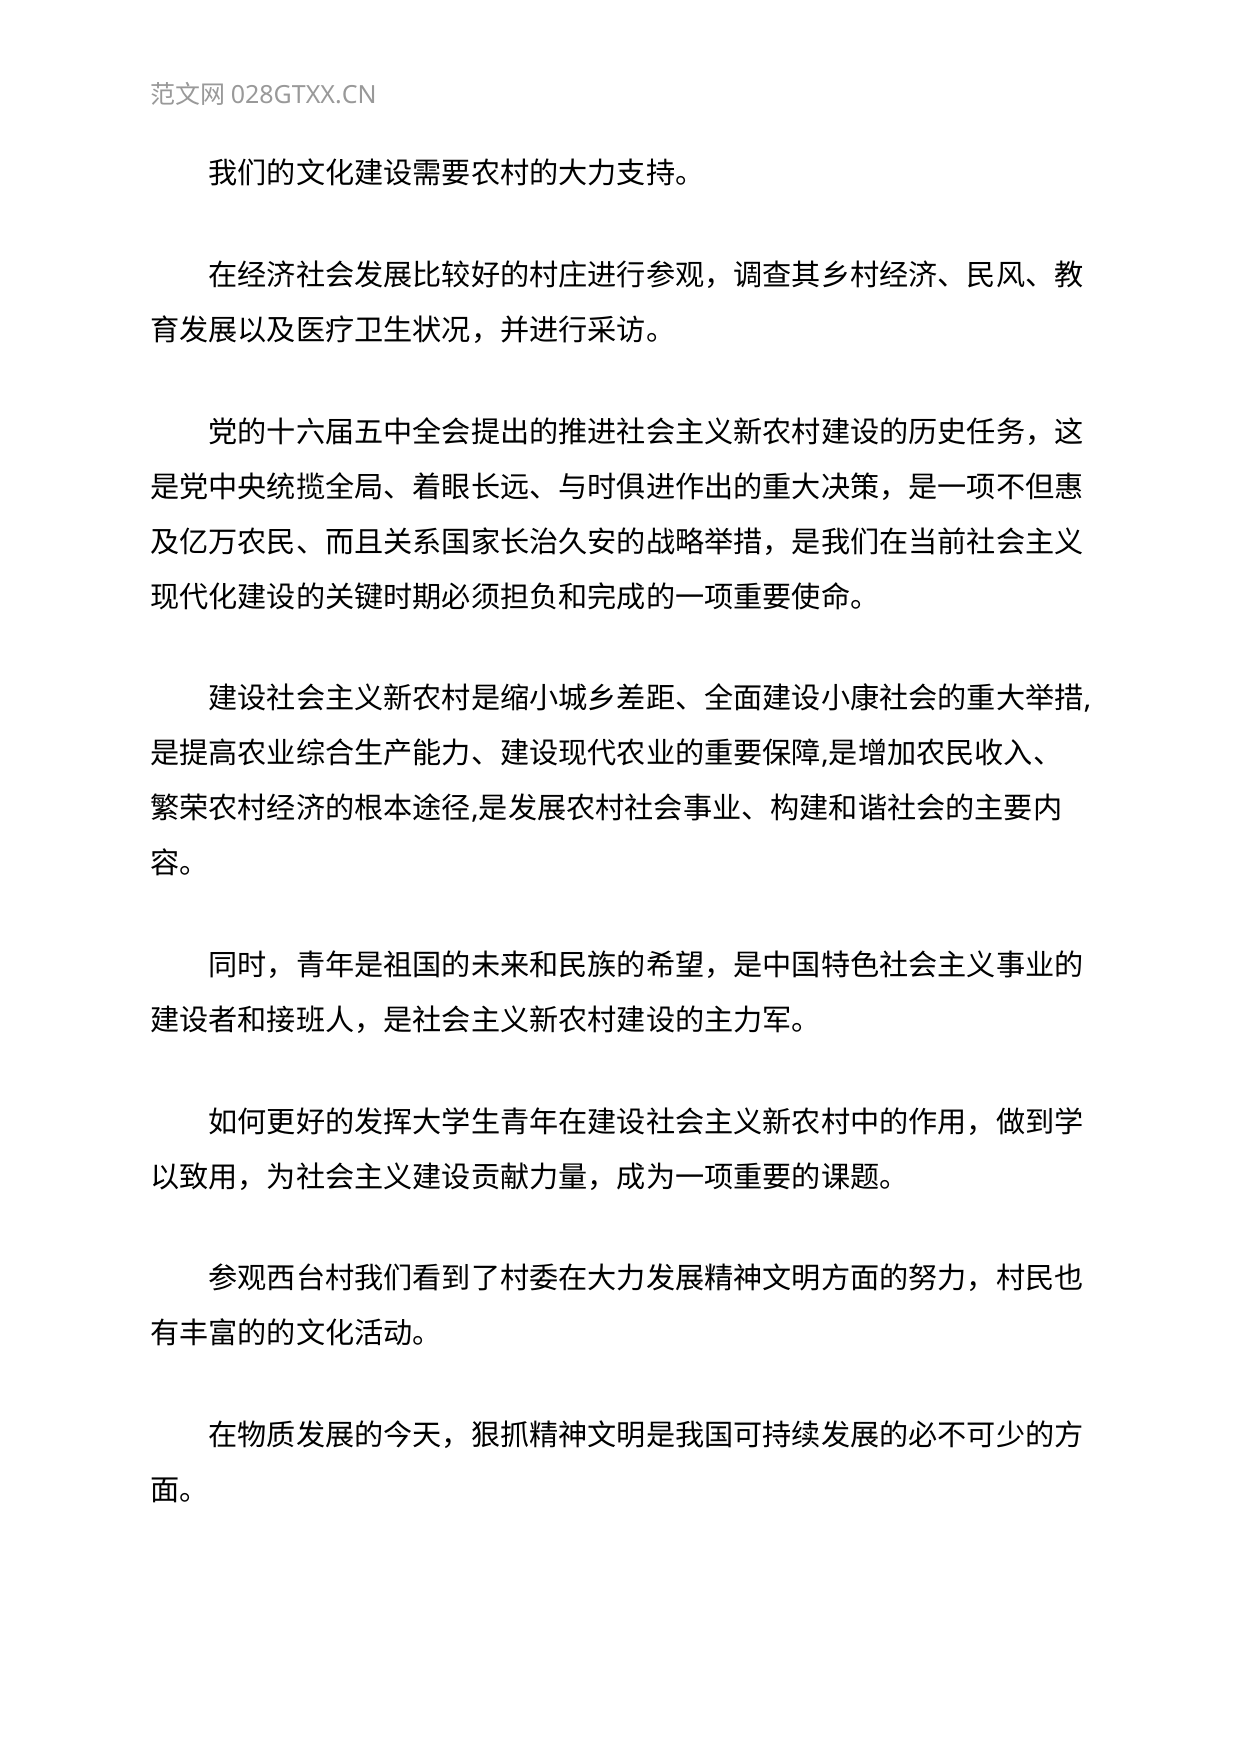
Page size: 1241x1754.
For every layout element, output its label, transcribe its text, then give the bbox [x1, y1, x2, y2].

text 在经济社会发展比较好的村庄进行参观，调查其乡村经济、民风、教育发展以及医疗卫生状况，并进行采访。 [150, 252, 1090, 349]
text 如何更好的发挥大学生青年在建设社会主义新农村中的作用，做到学以致用，为社会主义建设贡献力量，成为一项重要的课题。 [150, 1098, 1090, 1196]
text 我们的文化建设需要农村的大力支持。 [150, 150, 1090, 192]
text 建设社会主义新农村是缩小城乡差距、全面建设小康社会的重大举措,是提高农业综合生产能力、建设现代农业的重要保障,是增加农民收入、繁荣农村经济的根本途径,是发展农村社会事业、构建和谐社会的主要内容。 [150, 675, 1090, 882]
text 参观西台村我们看到了村委在大力发展精神文明方面的努力，村民也有丰富的的文化活动。 [150, 1255, 1090, 1352]
text 党的十六届五中全会提出的推进社会主义新农村建设的历史任务，这是党中央统揽全局、着眼长远、与时俱进作出的重大决策，是一项不但惠及亿万农民、而且关系国家长治久安的战略举措，是我们在当前社会主义现代化建设的关键时期必须担负和完成的一项重要使命。 [150, 408, 1090, 615]
text 同时，青年是祖国的未来和民族的希望，是中国特色社会主义事业的建设者和接班人，是社会主义新农村建设的主力军。 [150, 942, 1090, 1039]
text 在物质发展的今天，狠抓精神文明是我国可持续发展的必不可少的方面。 [150, 1412, 1090, 1509]
